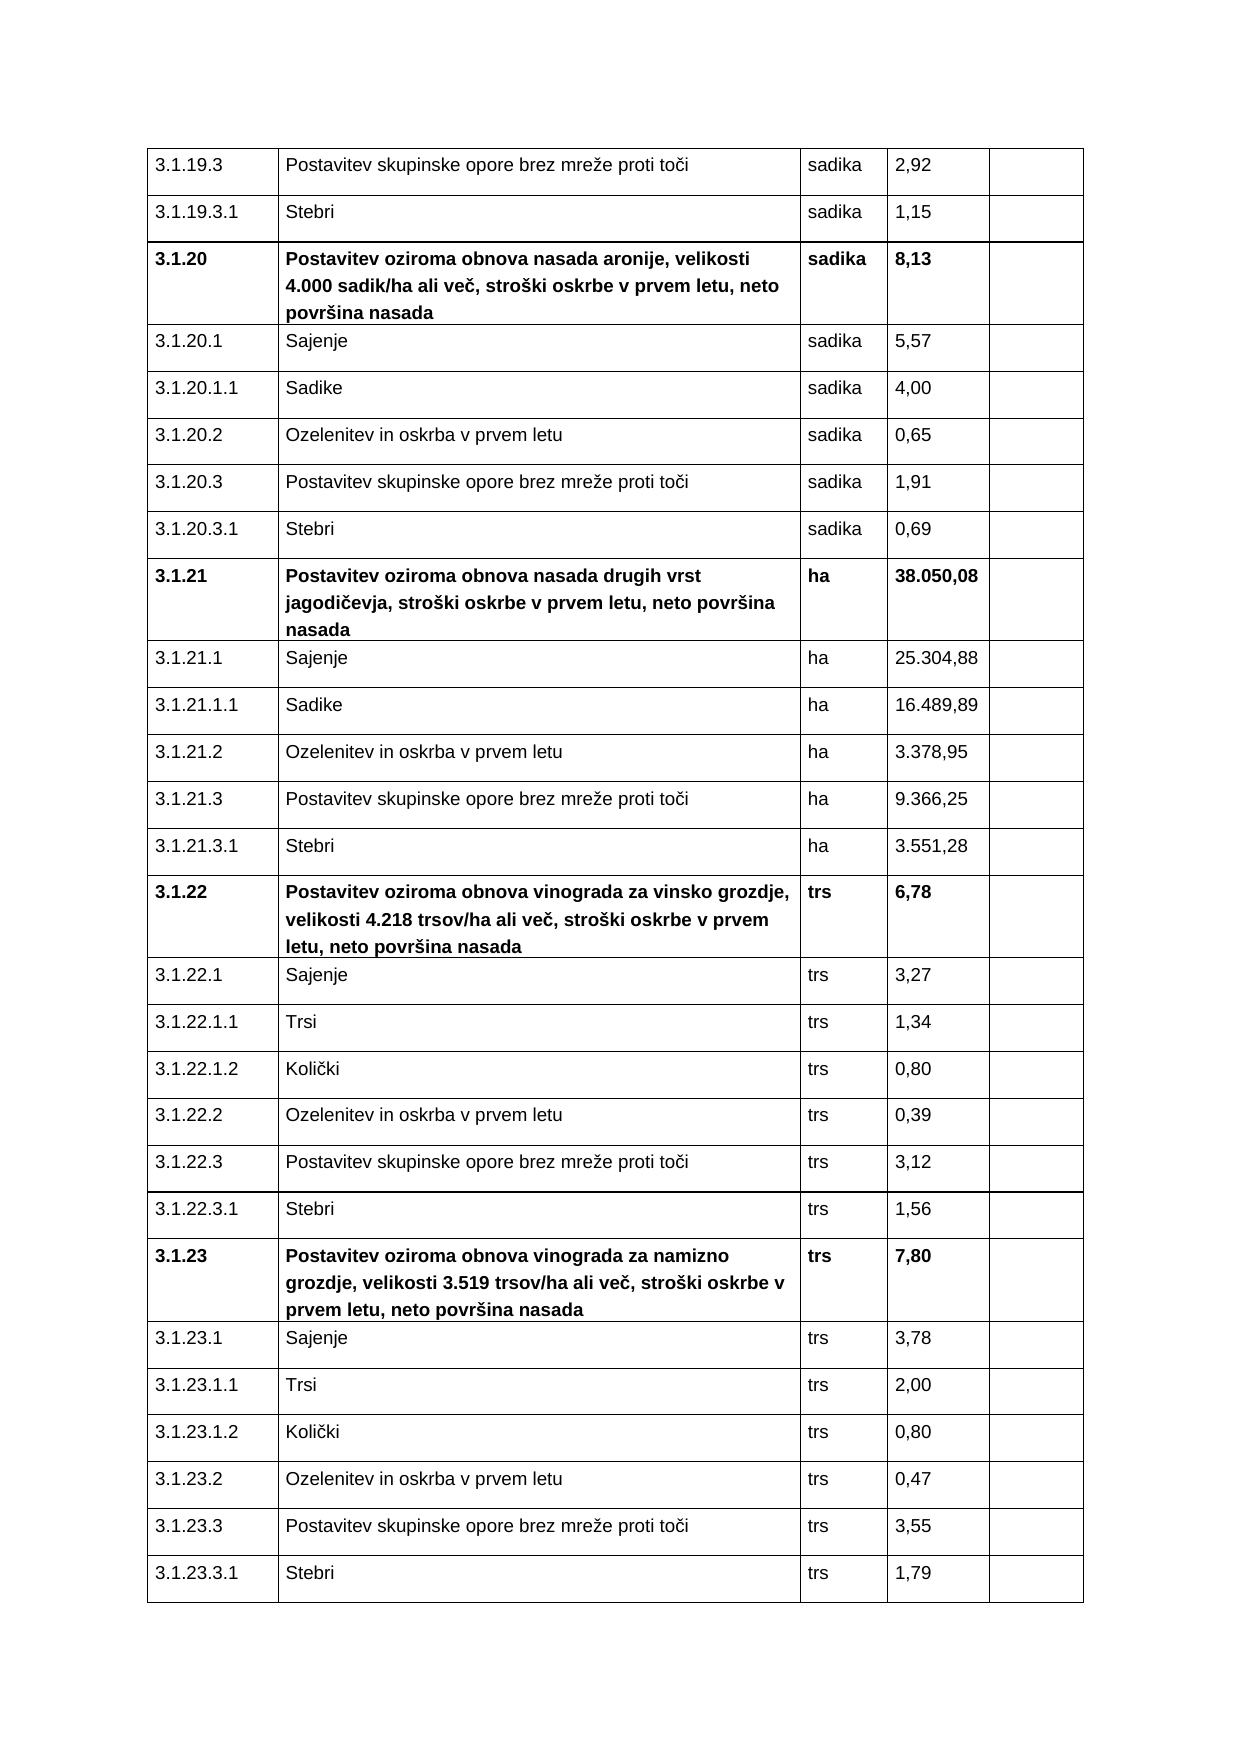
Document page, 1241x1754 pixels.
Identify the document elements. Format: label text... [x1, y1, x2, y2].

table_cell Sajenje [279, 325, 800, 371]
table_cell trs [801, 876, 887, 957]
table_cell trs [801, 1415, 887, 1461]
table_cell 3.1.23.2 [148, 1462, 278, 1508]
table_cell [990, 1193, 1083, 1238]
table_cell Stebri [279, 1556, 800, 1602]
table_cell [990, 196, 1083, 241]
table_cell 3.378,95 [888, 735, 989, 781]
table_cell Postavitev skupinske opore brez mreže proti toči [279, 149, 800, 194]
table_cell sadika [801, 196, 887, 241]
table_cell sadika [801, 512, 887, 558]
table_cell [990, 1415, 1083, 1461]
table_cell 1,79 [888, 1556, 989, 1602]
table_cell trs [801, 1322, 887, 1367]
table_cell Postavitev oziroma obnova nasada aronije, velikosti 4.000 sadik/ha ali več, stroški oskrbe v prvem letu, neto površina nasada [279, 243, 800, 324]
table_cell [990, 243, 1083, 324]
table_cell sadika [801, 465, 887, 511]
table_cell Postavitev skupinske opore brez mreže proti toči [279, 465, 800, 511]
table_cell 3.1.23.3.1 [148, 1556, 278, 1602]
table_cell [990, 1509, 1083, 1555]
table_cell 3,27 [888, 958, 989, 1004]
table_cell trs [801, 1005, 887, 1051]
table_cell trs [801, 1369, 887, 1414]
table_cell 3.1.22.1.2 [148, 1052, 278, 1098]
table_cell 3.1.20.2 [148, 419, 278, 464]
table_cell Ozelenitev in oskrba v prvem letu [279, 735, 800, 781]
table_cell [990, 149, 1083, 194]
table_cell 0,80 [888, 1415, 989, 1461]
table_cell [990, 829, 1083, 875]
table_cell Postavitev skupinske opore brez mreže proti toči [279, 1509, 800, 1555]
table_cell 3.551,28 [888, 829, 989, 875]
table_cell 3.1.22.2 [148, 1099, 278, 1144]
table_cell sadika [801, 149, 887, 194]
table_cell 3.1.22.1.1 [148, 1005, 278, 1051]
table_cell Stebri [279, 196, 800, 241]
table_cell 1,56 [888, 1193, 989, 1238]
table_cell [990, 641, 1083, 687]
table_cell Ozelenitev in oskrba v prvem letu [279, 1462, 800, 1508]
table_cell Količki [279, 1415, 800, 1461]
table_cell 2,92 [888, 149, 989, 194]
table_cell Stebri [279, 1193, 800, 1238]
table_cell Postavitev oziroma obnova nasada drugih vrst jagodičevja, stroški oskrbe v prvem letu, neto površina nasada [279, 559, 800, 640]
table_cell [990, 876, 1083, 957]
table_cell [990, 1052, 1083, 1098]
table_cell sadika [801, 419, 887, 464]
table_cell [990, 372, 1083, 417]
table_cell ha [801, 559, 887, 640]
table_cell Postavitev skupinske opore brez mreže proti toči [279, 782, 800, 828]
table_cell trs [801, 1099, 887, 1144]
table_cell trs [801, 1239, 887, 1321]
table_cell 3.1.23 [148, 1239, 278, 1321]
table_cell 3.1.23.1.1 [148, 1369, 278, 1414]
table_cell Sadike [279, 372, 800, 417]
table_cell 3.1.19.3 [148, 149, 278, 194]
table_cell [990, 1556, 1083, 1602]
table_cell Stebri [279, 829, 800, 875]
table_cell 3.1.22 [148, 876, 278, 957]
table_cell trs [801, 1556, 887, 1602]
table_cell [990, 1099, 1083, 1144]
table_cell Sajenje [279, 641, 800, 687]
table_cell 1,15 [888, 196, 989, 241]
table_cell [990, 1369, 1083, 1414]
table_cell 0,39 [888, 1099, 989, 1144]
table_cell 3.1.21.1.1 [148, 688, 278, 734]
table_cell 3.1.20.3 [148, 465, 278, 511]
table_cell Trsi [279, 1005, 800, 1051]
table_cell sadika [801, 243, 887, 324]
table_cell 5,57 [888, 325, 989, 371]
table_cell 3.1.19.3.1 [148, 196, 278, 241]
table_cell [990, 1005, 1083, 1051]
table_cell Sajenje [279, 958, 800, 1004]
table_cell [990, 782, 1083, 828]
table_cell trs [801, 958, 887, 1004]
table_cell 16.489,89 [888, 688, 989, 734]
table_cell 6,78 [888, 876, 989, 957]
table_cell trs [801, 1146, 887, 1191]
table_cell [990, 559, 1083, 640]
table_cell Ozelenitev in oskrba v prvem letu [279, 419, 800, 464]
table_cell [990, 1322, 1083, 1367]
table_cell 0,69 [888, 512, 989, 558]
table_cell 4,00 [888, 372, 989, 417]
table_cell [990, 1462, 1083, 1508]
table_cell 1,34 [888, 1005, 989, 1051]
table_cell trs [801, 1509, 887, 1555]
table_cell 3.1.23.3 [148, 1509, 278, 1555]
table_cell 8,13 [888, 243, 989, 324]
table_cell 3,78 [888, 1322, 989, 1367]
table_cell ha [801, 829, 887, 875]
table_cell sadika [801, 372, 887, 417]
table_cell 7,80 [888, 1239, 989, 1321]
table_cell 3.1.23.1.2 [148, 1415, 278, 1461]
table_cell Trsi [279, 1369, 800, 1414]
table_cell 3.1.21 [148, 559, 278, 640]
table_cell trs [801, 1462, 887, 1508]
table_cell 3.1.20 [148, 243, 278, 324]
table_cell 9.366,25 [888, 782, 989, 828]
table_cell Količki [279, 1052, 800, 1098]
table_cell 1,91 [888, 465, 989, 511]
table_cell 3.1.22.3.1 [148, 1193, 278, 1238]
table_cell 25.304,88 [888, 641, 989, 687]
table_cell 3.1.21.2 [148, 735, 278, 781]
table_cell 3,12 [888, 1146, 989, 1191]
table_cell Postavitev oziroma obnova vinograda za vinsko grozdje, velikosti 4.218 trsov/ha ali več, stroški oskrbe v prvem letu, neto površina nasada [279, 876, 800, 957]
table_cell 0,80 [888, 1052, 989, 1098]
table_cell ha [801, 782, 887, 828]
table_cell sadika [801, 325, 887, 371]
table_cell 3.1.21.1 [148, 641, 278, 687]
table_cell [990, 958, 1083, 1004]
table_cell Postavitev oziroma obnova vinograda za namizno grozdje, velikosti 3.519 trsov/ha ali več, stroški oskrbe v prvem letu, neto površina nasada [279, 1239, 800, 1321]
table_cell 2,00 [888, 1369, 989, 1414]
table_cell [990, 512, 1083, 558]
table_cell 0,47 [888, 1462, 989, 1508]
table_cell [990, 1146, 1083, 1191]
table_cell 38.050,08 [888, 559, 989, 640]
table_cell [990, 688, 1083, 734]
table_cell [990, 325, 1083, 371]
table_cell ha [801, 735, 887, 781]
table_cell Stebri [279, 512, 800, 558]
table_cell Postavitev skupinske opore brez mreže proti toči [279, 1146, 800, 1191]
table_cell 3.1.20.1.1 [148, 372, 278, 417]
table_cell trs [801, 1193, 887, 1238]
table_cell 3.1.22.1 [148, 958, 278, 1004]
table_cell 3.1.22.3 [148, 1146, 278, 1191]
table_cell [990, 1239, 1083, 1321]
table_cell [990, 419, 1083, 464]
table_cell 3,55 [888, 1509, 989, 1555]
table_cell [990, 735, 1083, 781]
table_cell 3.1.23.1 [148, 1322, 278, 1367]
table_cell ha [801, 688, 887, 734]
table_cell 3.1.20.1 [148, 325, 278, 371]
table_cell trs [801, 1052, 887, 1098]
table_cell Sadike [279, 688, 800, 734]
table_cell 3.1.21.3 [148, 782, 278, 828]
table_cell 3.1.21.3.1 [148, 829, 278, 875]
table_cell Ozelenitev in oskrba v prvem letu [279, 1099, 800, 1144]
table_cell 0,65 [888, 419, 989, 464]
table_cell 3.1.20.3.1 [148, 512, 278, 558]
table_cell ha [801, 641, 887, 687]
table_cell Sajenje [279, 1322, 800, 1367]
table_cell [990, 465, 1083, 511]
